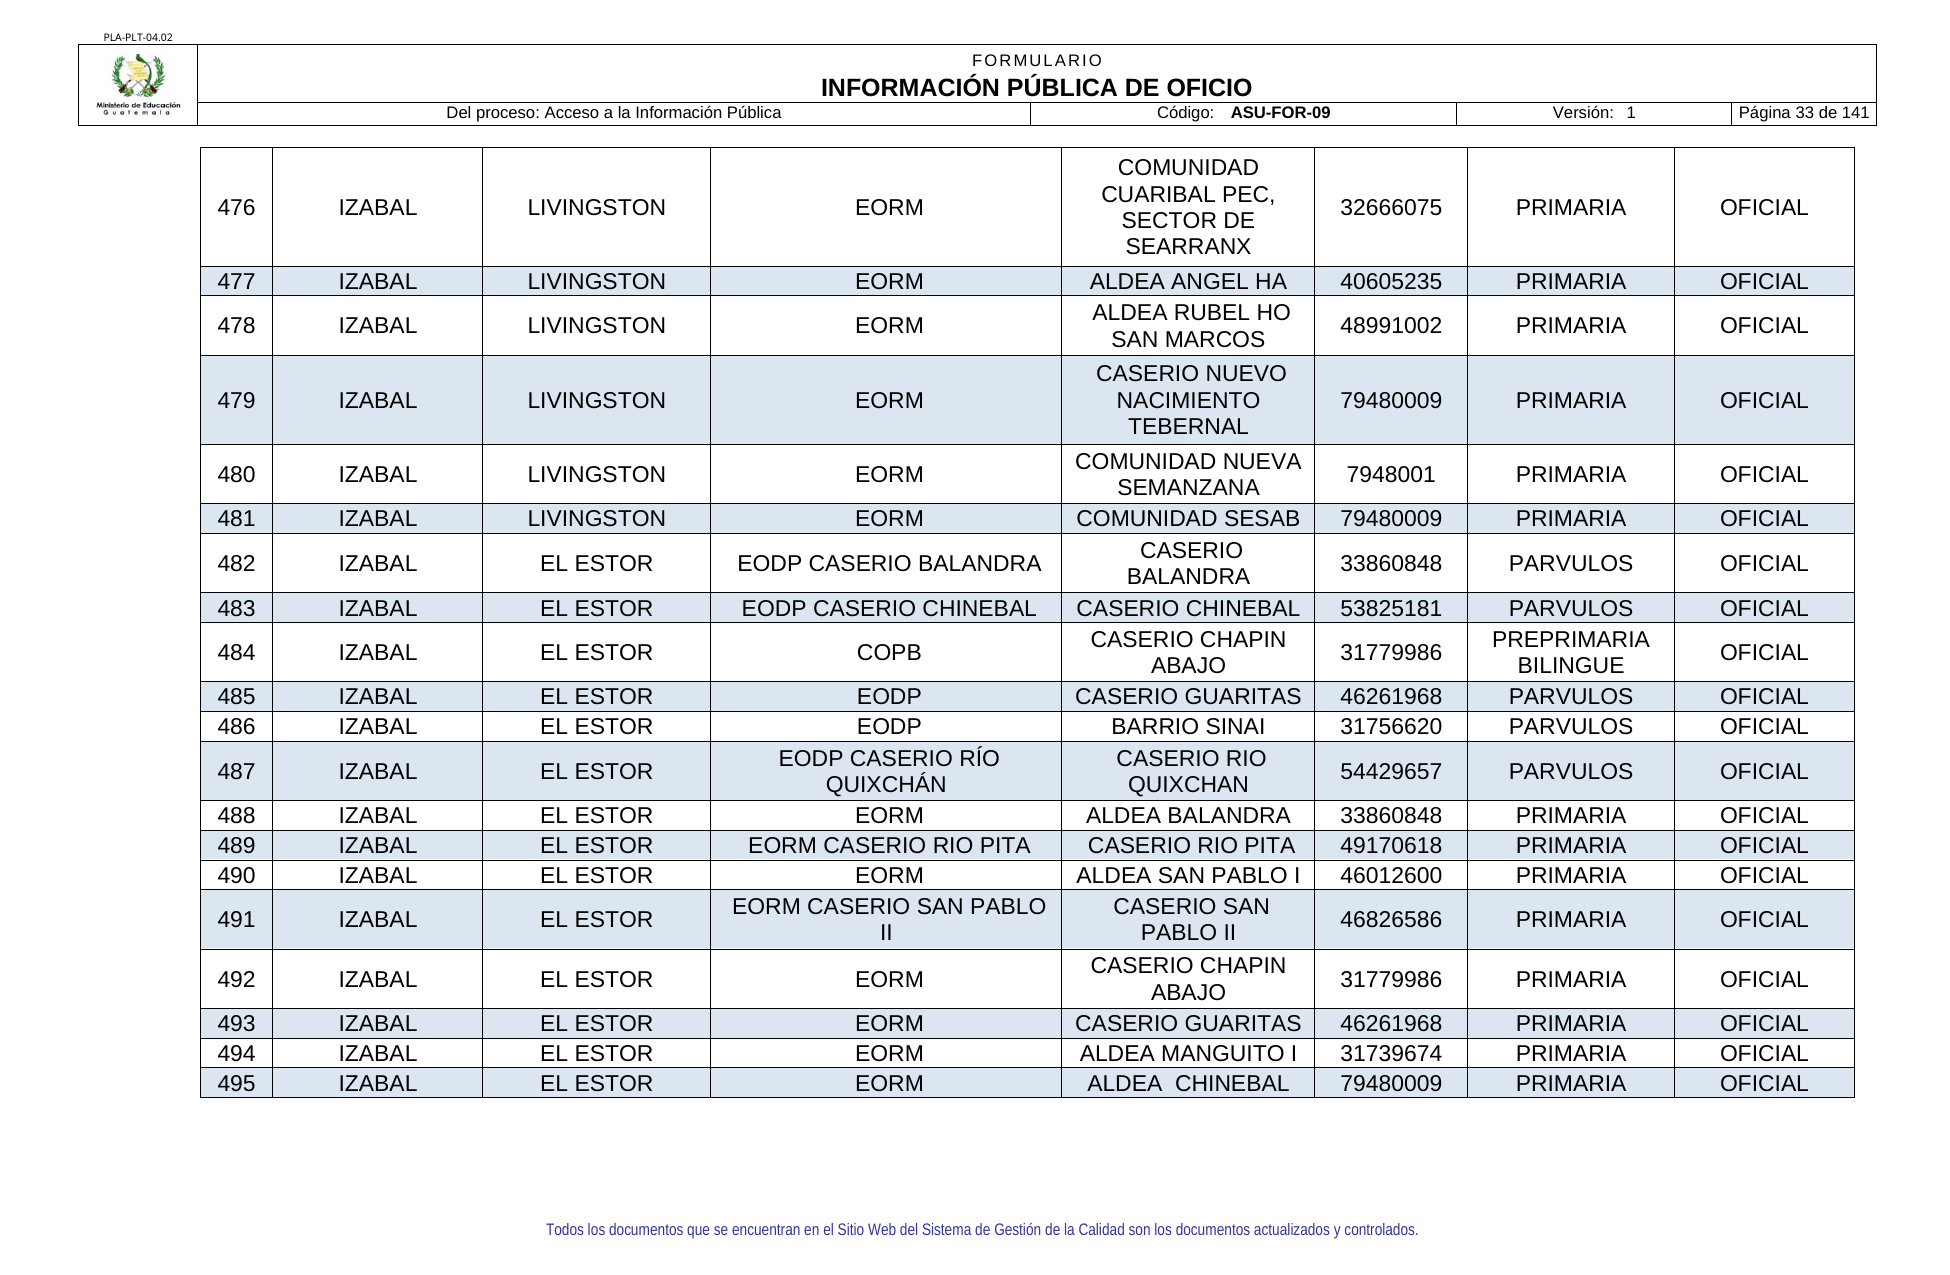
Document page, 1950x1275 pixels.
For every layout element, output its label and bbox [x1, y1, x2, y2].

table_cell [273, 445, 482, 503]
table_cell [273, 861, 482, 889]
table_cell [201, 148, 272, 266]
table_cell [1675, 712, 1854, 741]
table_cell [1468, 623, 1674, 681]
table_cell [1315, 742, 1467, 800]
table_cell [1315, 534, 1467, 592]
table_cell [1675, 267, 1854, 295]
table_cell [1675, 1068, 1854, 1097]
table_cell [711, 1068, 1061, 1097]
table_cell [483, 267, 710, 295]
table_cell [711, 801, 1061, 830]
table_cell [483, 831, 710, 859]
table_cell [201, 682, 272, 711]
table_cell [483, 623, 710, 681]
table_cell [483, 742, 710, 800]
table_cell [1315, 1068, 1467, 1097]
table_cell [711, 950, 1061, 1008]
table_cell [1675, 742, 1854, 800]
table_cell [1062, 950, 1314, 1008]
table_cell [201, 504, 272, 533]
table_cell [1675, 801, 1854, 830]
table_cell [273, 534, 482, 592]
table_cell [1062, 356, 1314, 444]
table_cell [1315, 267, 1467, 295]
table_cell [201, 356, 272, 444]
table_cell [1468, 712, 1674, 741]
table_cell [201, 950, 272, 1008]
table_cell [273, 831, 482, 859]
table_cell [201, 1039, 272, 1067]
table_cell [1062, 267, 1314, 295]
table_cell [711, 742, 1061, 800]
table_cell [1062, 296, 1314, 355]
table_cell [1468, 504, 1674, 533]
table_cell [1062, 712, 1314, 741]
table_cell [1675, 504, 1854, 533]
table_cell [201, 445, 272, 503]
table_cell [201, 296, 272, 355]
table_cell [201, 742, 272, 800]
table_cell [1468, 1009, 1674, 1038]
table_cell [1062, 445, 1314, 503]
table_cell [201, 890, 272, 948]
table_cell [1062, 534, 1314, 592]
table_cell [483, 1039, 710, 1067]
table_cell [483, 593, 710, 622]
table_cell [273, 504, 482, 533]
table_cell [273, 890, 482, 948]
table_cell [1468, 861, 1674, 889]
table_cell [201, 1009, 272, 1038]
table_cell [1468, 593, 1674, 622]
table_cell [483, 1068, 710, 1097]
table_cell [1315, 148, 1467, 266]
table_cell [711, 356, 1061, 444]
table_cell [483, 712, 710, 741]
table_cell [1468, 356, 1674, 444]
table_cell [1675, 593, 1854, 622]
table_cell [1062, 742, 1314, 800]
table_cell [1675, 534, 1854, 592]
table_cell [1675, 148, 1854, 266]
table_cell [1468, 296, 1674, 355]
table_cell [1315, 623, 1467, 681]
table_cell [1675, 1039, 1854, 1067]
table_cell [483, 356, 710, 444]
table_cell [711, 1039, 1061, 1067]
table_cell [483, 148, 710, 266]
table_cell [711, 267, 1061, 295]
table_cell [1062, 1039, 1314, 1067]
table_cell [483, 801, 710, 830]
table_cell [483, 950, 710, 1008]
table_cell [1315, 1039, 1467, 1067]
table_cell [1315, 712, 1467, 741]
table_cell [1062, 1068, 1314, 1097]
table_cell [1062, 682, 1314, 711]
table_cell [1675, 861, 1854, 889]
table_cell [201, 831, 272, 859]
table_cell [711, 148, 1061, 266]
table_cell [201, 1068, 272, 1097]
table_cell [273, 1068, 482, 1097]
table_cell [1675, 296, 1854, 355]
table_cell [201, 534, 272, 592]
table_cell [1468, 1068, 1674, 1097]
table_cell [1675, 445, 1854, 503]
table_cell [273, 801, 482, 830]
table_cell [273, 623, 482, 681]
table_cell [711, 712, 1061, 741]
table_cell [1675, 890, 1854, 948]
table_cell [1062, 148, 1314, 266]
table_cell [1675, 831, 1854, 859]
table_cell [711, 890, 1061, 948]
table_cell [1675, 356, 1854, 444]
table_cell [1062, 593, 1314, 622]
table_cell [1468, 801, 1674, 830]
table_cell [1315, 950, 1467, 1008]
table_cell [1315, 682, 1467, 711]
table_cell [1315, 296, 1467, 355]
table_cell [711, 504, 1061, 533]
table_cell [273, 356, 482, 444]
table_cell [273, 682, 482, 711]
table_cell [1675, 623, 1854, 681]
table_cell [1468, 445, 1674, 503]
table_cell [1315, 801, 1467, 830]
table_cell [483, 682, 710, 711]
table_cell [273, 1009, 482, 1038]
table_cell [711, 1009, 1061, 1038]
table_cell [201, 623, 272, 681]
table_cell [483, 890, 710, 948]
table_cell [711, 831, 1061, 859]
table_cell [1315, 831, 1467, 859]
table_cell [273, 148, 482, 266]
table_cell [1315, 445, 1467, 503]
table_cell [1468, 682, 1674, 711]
picture [95, 51, 181, 117]
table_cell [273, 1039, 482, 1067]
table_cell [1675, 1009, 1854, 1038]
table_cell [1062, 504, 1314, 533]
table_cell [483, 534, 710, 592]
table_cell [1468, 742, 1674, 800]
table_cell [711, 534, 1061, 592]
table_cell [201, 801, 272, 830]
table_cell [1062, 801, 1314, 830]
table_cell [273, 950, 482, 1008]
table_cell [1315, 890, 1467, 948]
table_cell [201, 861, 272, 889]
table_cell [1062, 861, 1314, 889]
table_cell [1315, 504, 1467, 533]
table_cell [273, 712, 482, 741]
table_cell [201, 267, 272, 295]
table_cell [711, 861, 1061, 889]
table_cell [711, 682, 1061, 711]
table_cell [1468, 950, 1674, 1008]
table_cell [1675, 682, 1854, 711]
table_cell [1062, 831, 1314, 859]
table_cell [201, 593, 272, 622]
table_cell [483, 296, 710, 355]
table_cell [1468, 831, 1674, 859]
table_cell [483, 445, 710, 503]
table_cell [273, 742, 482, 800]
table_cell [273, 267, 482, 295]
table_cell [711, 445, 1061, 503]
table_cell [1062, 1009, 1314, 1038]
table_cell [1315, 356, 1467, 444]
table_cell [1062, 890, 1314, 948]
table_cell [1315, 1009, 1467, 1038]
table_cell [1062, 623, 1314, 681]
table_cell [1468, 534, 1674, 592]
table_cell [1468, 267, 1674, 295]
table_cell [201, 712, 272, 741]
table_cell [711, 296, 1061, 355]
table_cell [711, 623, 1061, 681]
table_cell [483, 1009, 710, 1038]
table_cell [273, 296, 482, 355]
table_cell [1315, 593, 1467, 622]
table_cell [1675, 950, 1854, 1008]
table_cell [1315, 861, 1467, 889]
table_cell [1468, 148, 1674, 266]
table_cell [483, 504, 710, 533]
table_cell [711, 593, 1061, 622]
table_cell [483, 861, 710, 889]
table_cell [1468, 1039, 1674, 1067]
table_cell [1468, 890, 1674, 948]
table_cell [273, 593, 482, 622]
